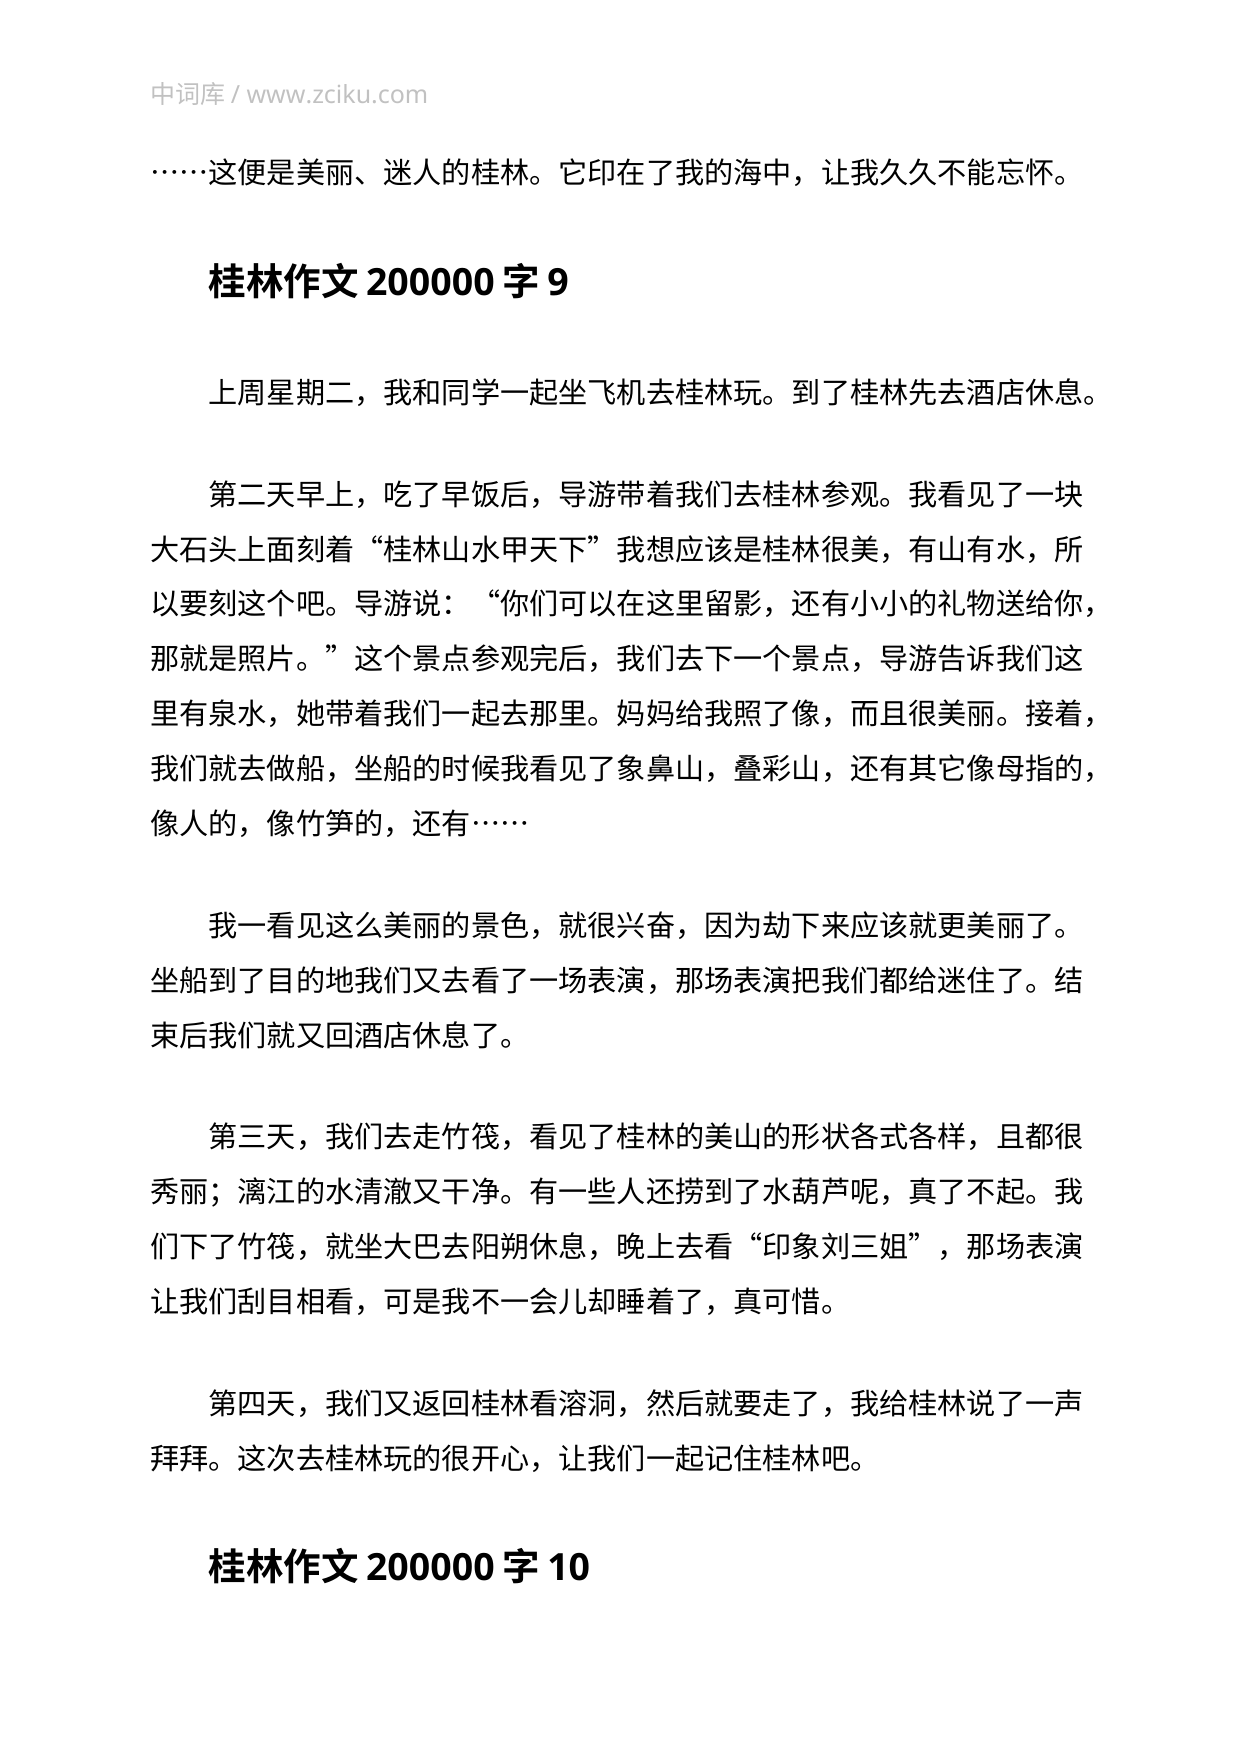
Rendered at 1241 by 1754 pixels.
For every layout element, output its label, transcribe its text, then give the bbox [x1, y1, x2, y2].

text 上周星期二，我和同学一起坐飞机去桂林玩。到了桂林先去酒店休息。 [150, 369, 1090, 412]
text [150, 150, 1090, 192]
text 第二天早上，吃了早饭后，导游带着我们去桂林参观。我看见了一块大石头上面刻着“桂林山水甲天下”我想应该是桂林很美，有山有水，所以要刻这个吧。导游说：“你们可以在这里留影，还有小小的礼物送给你，那就是照片。”这个景点参观完后，我们去下一个景点，导游告诉我们这里有泉水，她带着我们一起去那里。妈妈给我照了像，而且很美丽。接着，我们就去做船，坐船的时候我看见了象鼻山，叠彩山，还有其它像母指的，像人的，像竹笋的，还有…… [150, 471, 1090, 843]
text 第四天，我们又返回桂林看溶洞，然后就要走了，我给桂林说了一声拜拜。这次去桂林玩的很开心，让我们一起记住桂林吧。 [150, 1380, 1090, 1477]
text 我一看见这么美丽的景色，就很兴奋，因为劫下来应该就更美丽了。坐船到了目的地我们又去看了一场表演，那场表演把我们都给迷住了。结束后我们就又回酒店休息了。 [150, 902, 1090, 1054]
text 桂林作文200000字10 [150, 1537, 1090, 1591]
text 桂林作文200000字9 [150, 252, 1090, 306]
text 第三天，我们去走竹筏，看见了桂林的美山的形状各式各样，且都很秀丽；漓江的水清澈又干净。有一些人还捞到了水葫芦呢，真了不起。我们下了竹筏，就坐大巴去阳朔休息，晚上去看“印象刘三姐”，那场表演让我们刮目相看，可是我不一会儿却睡着了，真可惜。 [150, 1114, 1090, 1321]
